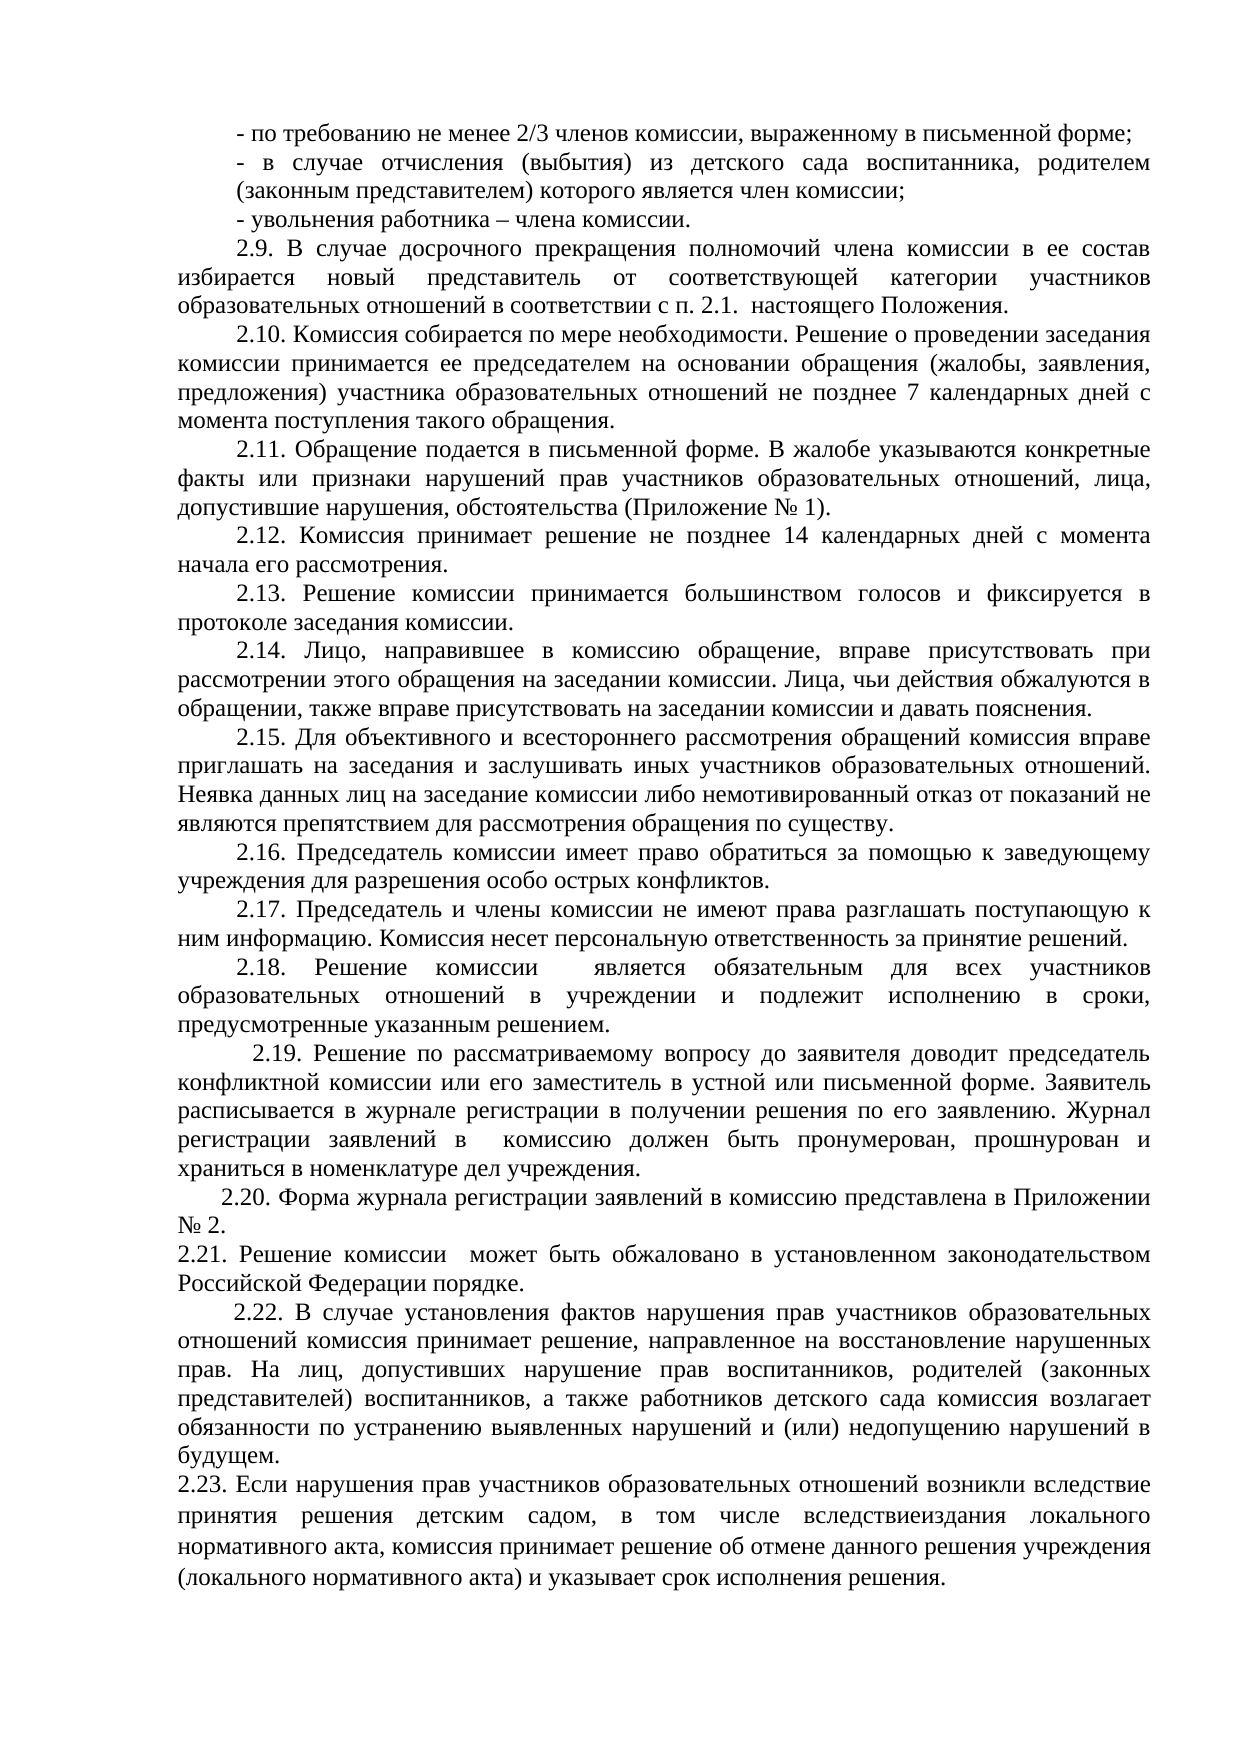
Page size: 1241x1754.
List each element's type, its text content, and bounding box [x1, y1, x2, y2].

text - в случае отчисления (выбытия) из детского сада воспитанника, родителем (законным представителем) которого является член комиссии; [236, 147, 1152, 204]
text 2.12. Комиссия принимает решение не позднее 14 календарных дней с момента начала его рассмотрения. [177, 521, 1152, 578]
text 2.11. Обращение подается в письменной форме. В жалобе указываются конкретные факты или признаки нарушений прав участников образовательных отношений, лица, допустившие нарушения, обстоятельства (Приложение № 1). [177, 434, 1152, 521]
text 2.18. Решение комиссии является обязательным для всех участников образовательных отношений в учреждении и подлежит исполнению в сроки, предусмотренные указанным решением. [177, 952, 1152, 1038]
text 2.19. Решение по рассматриваемому вопросу до заявителя доводит председатель конфликтной комиссии или его заместитель в устной или письменной форме. Заявитель расписывается в журнале регистрации в получении решения по его заявлению. Журнал регистрации заявлений в комиссию должен быть пронумерован, прошнурован и храниться в номенклатуре дел учреждения. [177, 1038, 1152, 1182]
text 2.21. Решение комиссии может быть обжаловано в установленном законодательством Российской Федерации порядке. [177, 1239, 1152, 1297]
text 2.13. Решение комиссии принимается большинством голосов и фиксируется в протоколе заседания комиссии. [177, 578, 1152, 636]
text 2.16. Председатель комиссии имеет право обратиться за помощью к заведующему учреждения для разрешения особо острых конфликтов. [177, 837, 1152, 894]
text 2.9. В случае досрочного прекращения полномочий члена комиссии в ее состав избирается новый представитель от соответствующей категории участников образовательных отношений в соответствии с п. 2.1. настоящего Положения. [177, 233, 1152, 319]
text - по требованию не менее 2/3 членов комиссии, выраженному в письменной форме; [236, 118, 1152, 147]
text 2.15. Для объективного и всестороннего рассмотрения обращений комиссия вправе приглашать на заседания и заслушивать иных участников образовательных отношений. Неявка данных лиц на заседание комиссии либо немотивированный отказ от показаний не являются препятствием для рассмотрения обращения по существу. [177, 722, 1152, 837]
text 2.23. Если нарушения прав участников образовательных отношений возникли вследствие принятия решения детским садом, в том числе вследствиеиздания локального нормативного акта, комиссия принимает решение об отмене данного решения учреждения (локального нормативного акта) и указывает срок исполнения решения. [177, 1469, 1152, 1591]
text 2.17. Председатель и члены комиссии не имеют права разглашать поступающую к ним информацию. Комиссия несет персональную ответственность за принятие решений. [177, 894, 1152, 952]
text 2.20. Форма журнала регистрации заявлений в комиссию представлена в Приложении № 2. [177, 1182, 1152, 1239]
text 2.14. Лицо, направившее в комиссию обращение, вправе присутствовать при рассмотрении этого обращения на заседании комиссии. Лица, чьи действия обжалуются в обращении, также вправе присутствовать на заседании комиссии и давать пояснения. [177, 636, 1152, 722]
text 2.10. Комиссия собирается по мере необходимости. Решение о проведении заседания комиссии принимается ее председателем на основании обращения (жалобы, заявления, предложения) участника образовательных отношений не позднее 7 календарных дней с момента поступления такого обращения. [177, 319, 1152, 434]
text - увольнения работника – члена комиссии. [236, 204, 1152, 233]
text 2.22. В случае установления фактов нарушения прав участников образовательных отношений комиссия принимает решение, направленное на восстановление нарушенных прав. На лиц, допустивших нарушение прав воспитанников, родителей (законных представителей) воспитанников, а также работников детского сада комиссия возлагает обязанности по устранению выявленных нарушений и (или) недопущению нарушений в будущем. [177, 1297, 1152, 1469]
